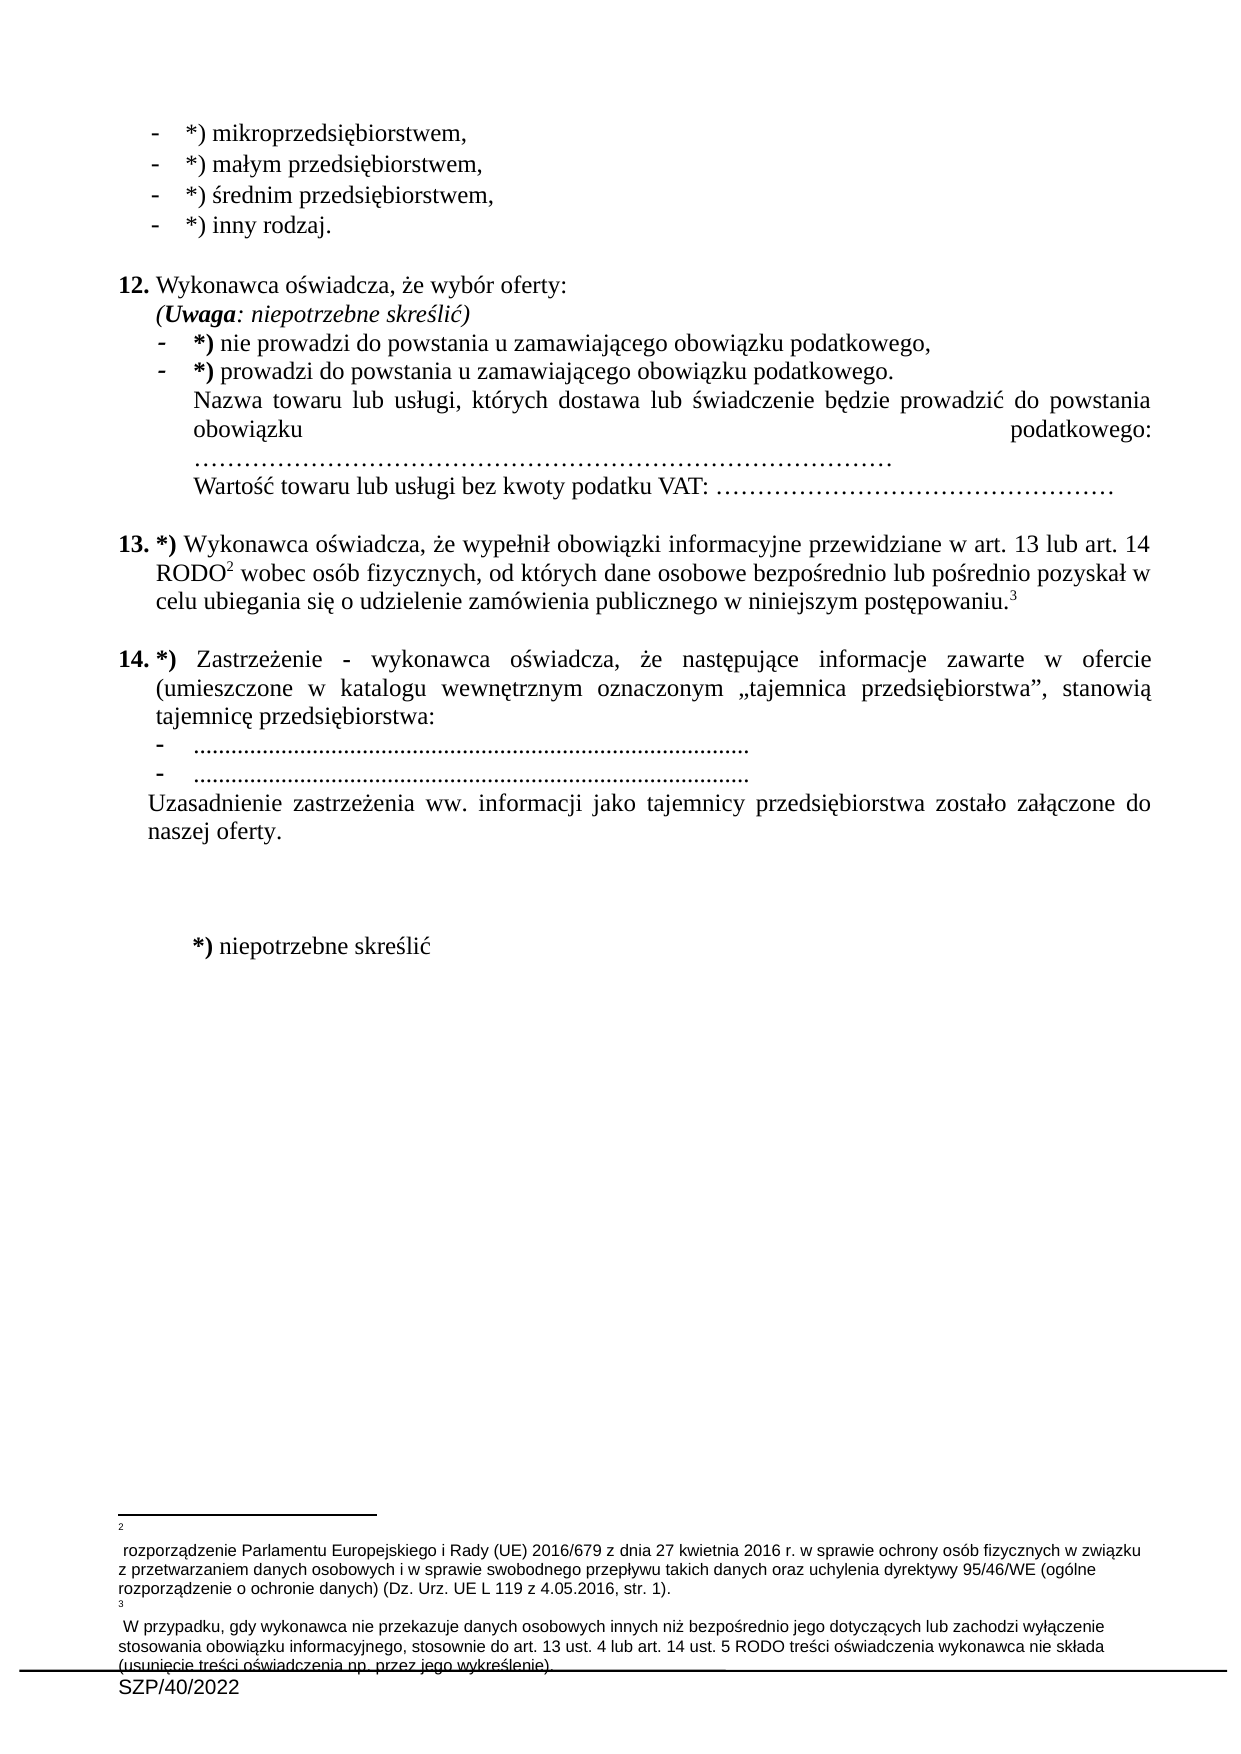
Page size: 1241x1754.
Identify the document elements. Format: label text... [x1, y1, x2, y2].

list *) Zastrzeżenie - wykonawca oświadcza, że następujące informacje zawarte w ofercie (umieszczone w katalogu wewnętrznym oznaczonym „tajemnica przedsiębiorstwa”, stanowią tajemnicę przedsiębiorstwa: [118, 644, 1152, 730]
list *) średnim przedsiębiorstwem, [148, 180, 1152, 211]
list *) prowadzi do powstania u zamawiającego obowiązku podatkowego. [156, 356, 1152, 385]
list Wartość towaru lub usługi bez kwoty podatku VAT: ………………………………………… [193, 471, 1152, 500]
text *) niepotrzebne skreślić [192, 931, 1152, 960]
list ......................................................................................... [156, 759, 1152, 788]
list Nazwa towaru lub usługi, których dostawa lub świadczenie będzie prowadzić do powstania obowiązku podatkowego: ………………………………………………………………………… [193, 385, 1152, 471]
list *) małym przedsiębiorstwem, [148, 149, 1152, 180]
text Uzasadnienie zastrzeżenia ww. informacji jako tajemnicy przedsiębiorstwa zostało załączone do naszej oferty. [148, 788, 1152, 845]
list (Uwaga: niepotrzebne skreślić) [156, 299, 1152, 328]
list ......................................................................................... [156, 730, 1152, 759]
list *) inny rodzaj. [148, 211, 1152, 241]
list *) mikroprzedsiębiorstwem, [148, 118, 1152, 149]
list *) nie prowadzi do powstania u zamawiającego obowiązku podatkowego, [156, 328, 1152, 356]
list Wykonawca oświadcza, że wybór oferty: [118, 270, 1152, 299]
list *) Wykonawca oświadcza, że wypełnił obowiązki informacyjne przewidziane w art. 13 lub art. 14 RODO wobec osób fizycznych, od których dane osobowe bezpośrednio lub pośrednio pozyskał w celu ubiegania się o udzielenie zamówienia publicznego w niniejszym postępowaniu. [118, 529, 1152, 615]
